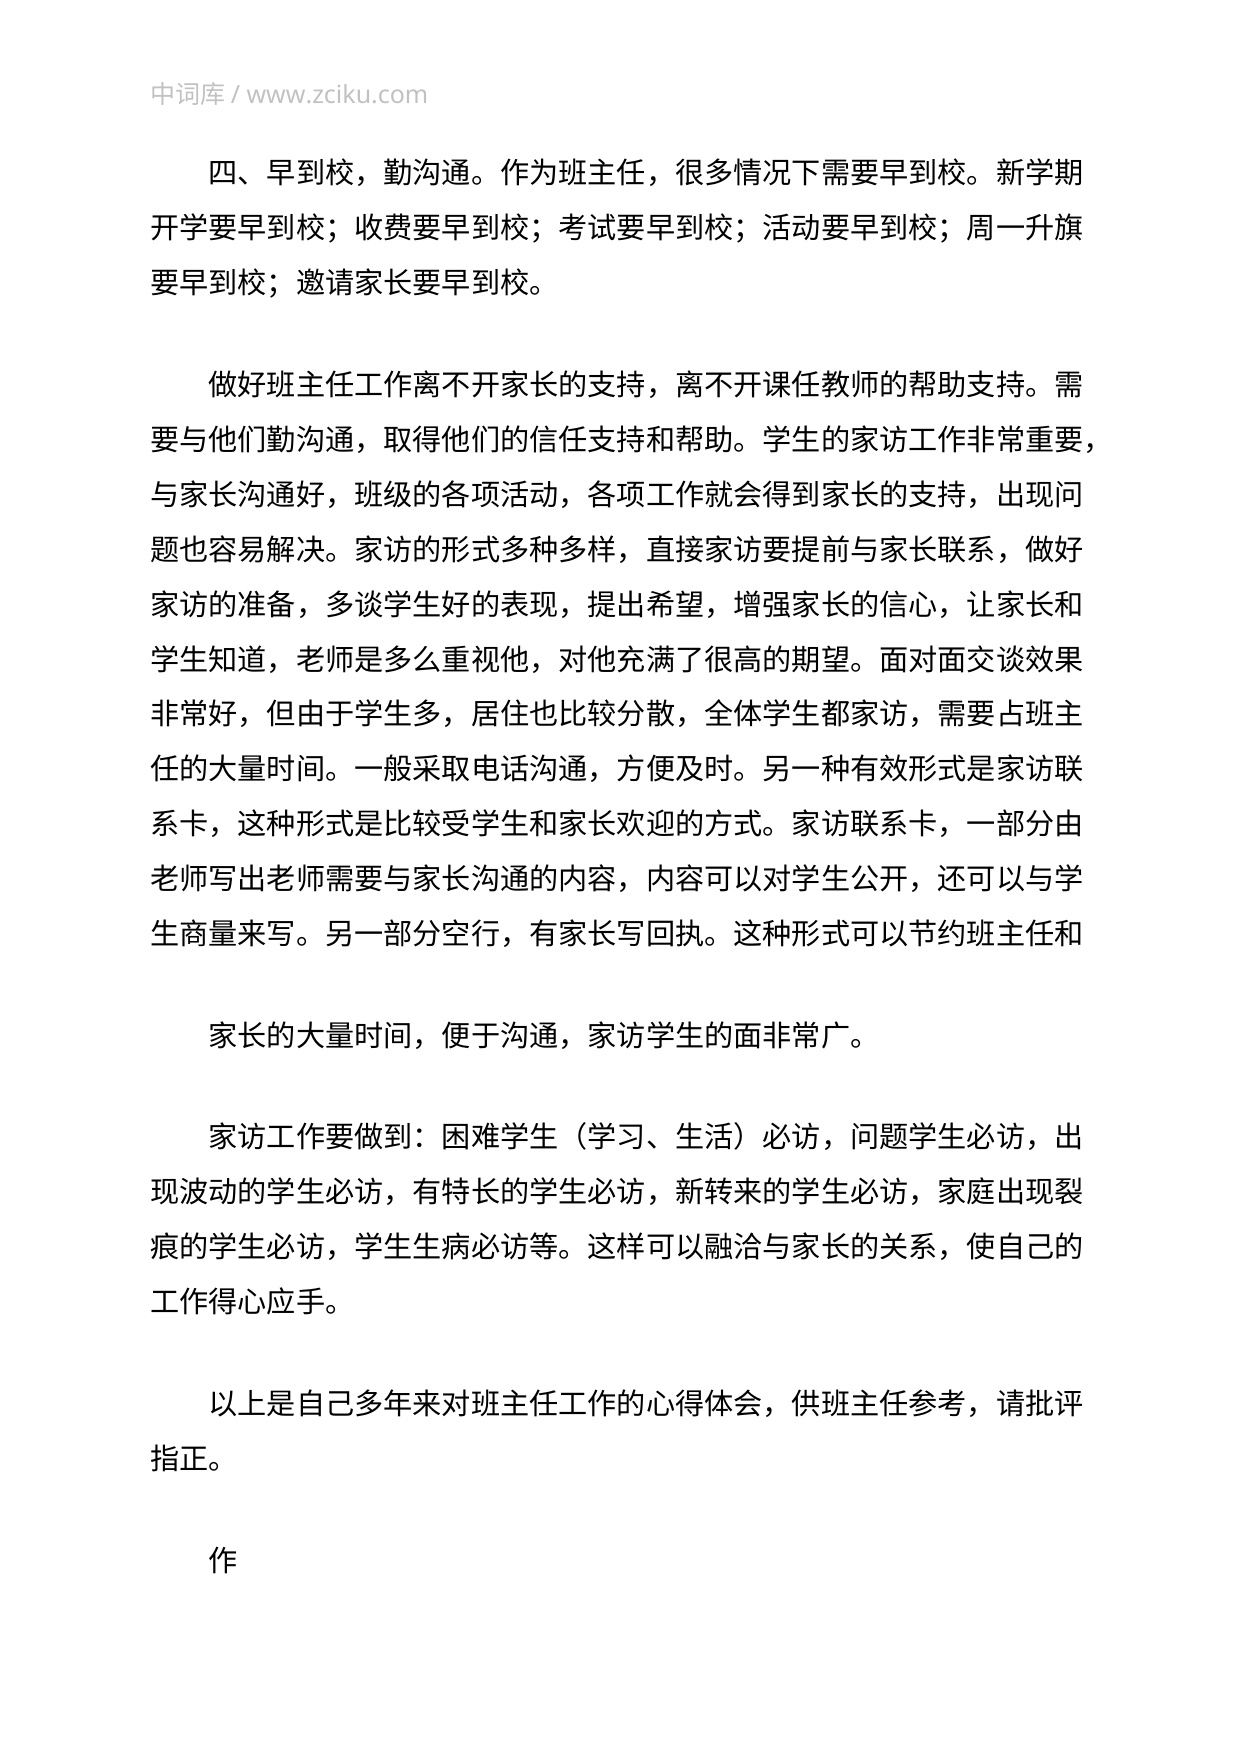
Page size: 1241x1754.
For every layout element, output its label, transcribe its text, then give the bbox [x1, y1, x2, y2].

text 做好班主任工作离不开家长的支持，离不开课任教师的帮助支持。需要与他们勤沟通，取得他们的信任支持和帮助。学生的家访工作非常重要，与家长沟通好，班级的各项活动，各项工作就会得到家长的支持，出现问题也容易解决。家访的形式多种多样，直接家访要提前与家长联系，做好家访的准备，多谈学生好的表现，提出希望，增强家长的信心，让家长和学生知道，老师是多么重视他，对他充满了很高的期望。面对面交谈效果非常好，但由于学生多，居住也比较分散，全体学生都家访，需要占班主任的大量时间。一般采取电话沟通，方便及时。另一种有效形式是家访联系卡，这种形式是比较受学生和家长欢迎的方式。家访联系卡，一部分由老师写出老师需要与家长沟通的内容，内容可以对学生公开，还可以与学生商量来写。另一部分空行，有家长写回执。这种形式可以节约班主任和 [150, 362, 1090, 953]
text 四、早到校，勤沟通。作为班主任，很多情况下需要早到校。新学期开学要早到校；收费要早到校；考试要早到校；活动要早到校；周一升旗要早到校；邀请家长要早到校。 [150, 150, 1090, 302]
text 以上是自己多年来对班主任工作的心得体会，供班主任参考，请批评指正。 [150, 1381, 1090, 1478]
text 家长的大量时间，便于沟通，家访学生的面非常广。 [150, 1012, 1090, 1054]
text 家访工作要做到：困难学生（学习、生活）必访，问题学生必访，出现波动的学生必访，有特长的学生必访，新转来的学生必访，家庭出现裂痕的学生必访，学生生病必访等。这样可以融洽与家长的关系，使自己的工作得心应手。 [150, 1114, 1090, 1321]
text 作 [150, 1537, 1090, 1579]
